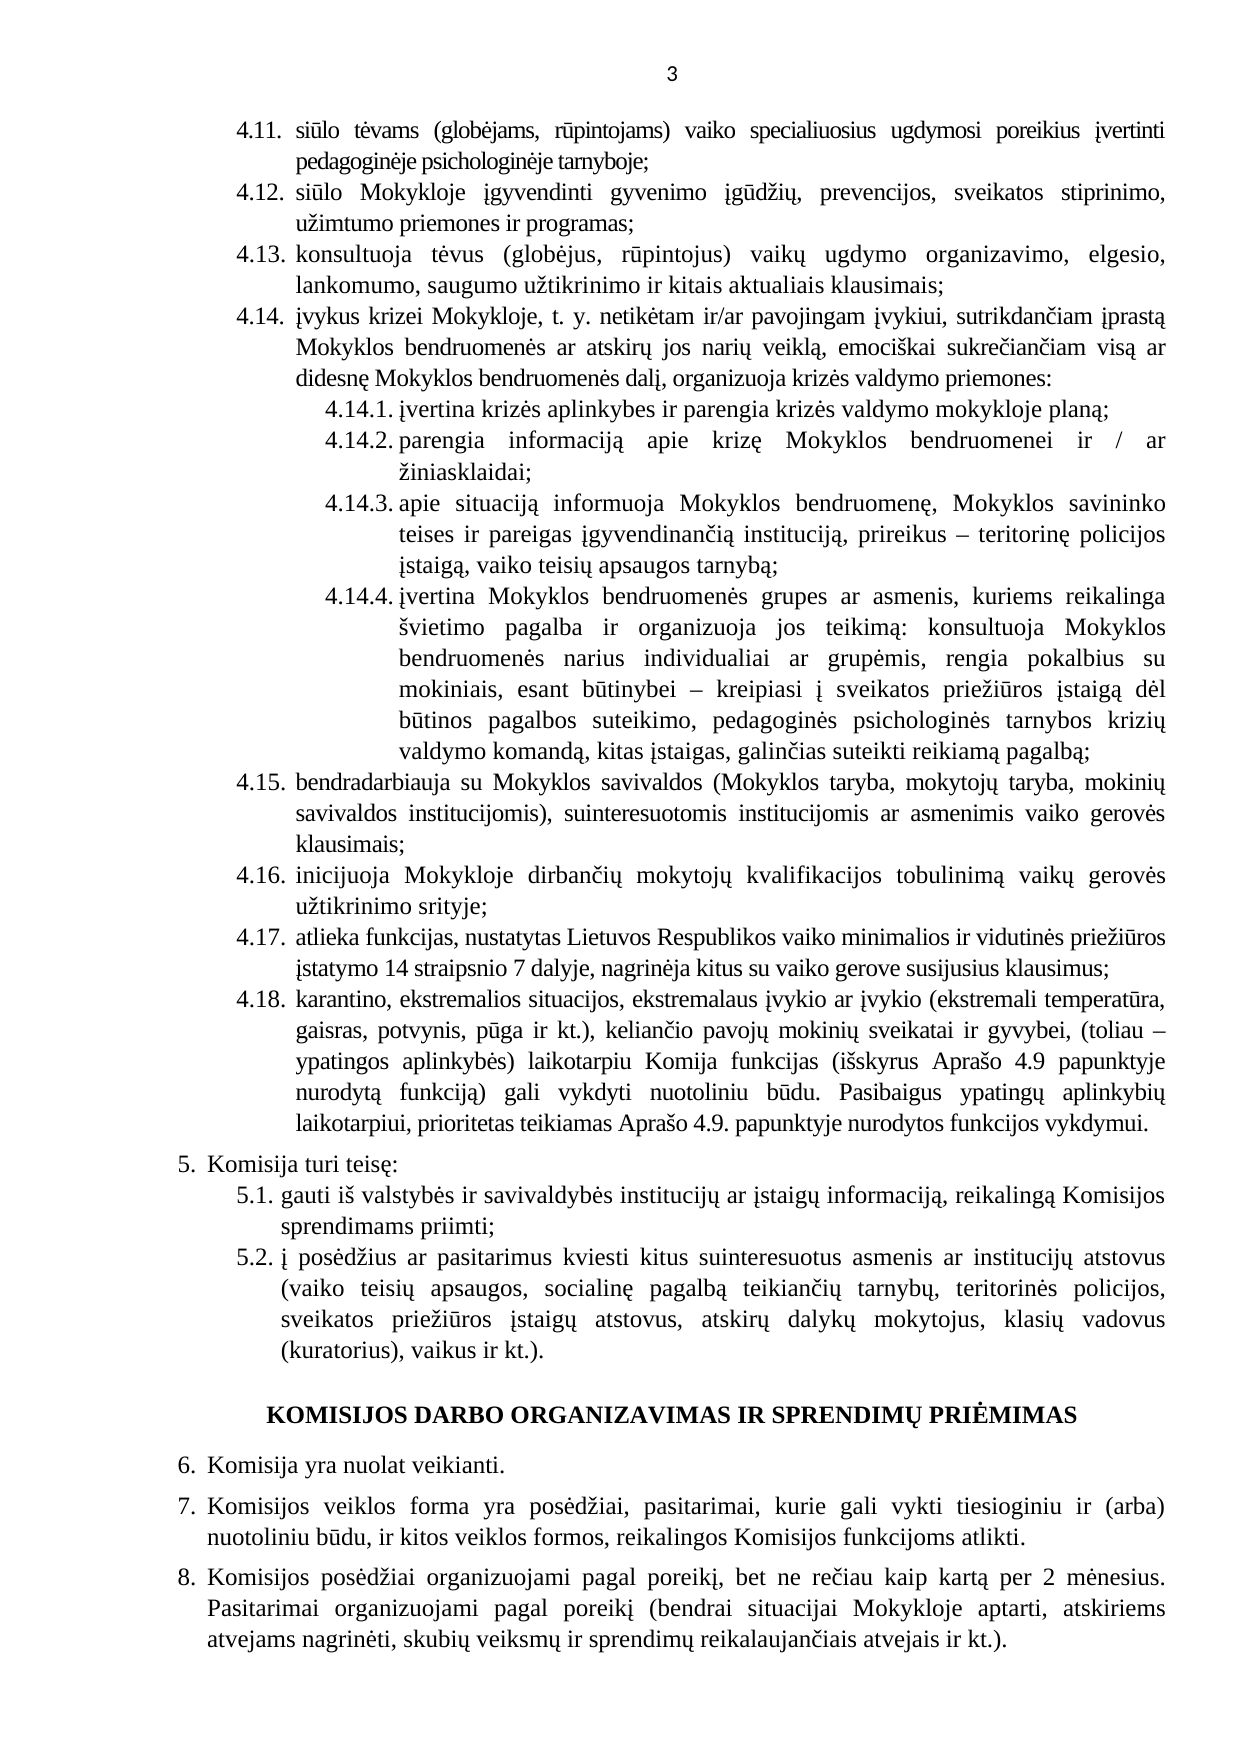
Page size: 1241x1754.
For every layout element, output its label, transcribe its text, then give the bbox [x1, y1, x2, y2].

text 4.17. atlieka funkcijas, nustatytas Lietuvos Respublikos vaiko minimalios ir vidutinės priežiūros įstatymo 14 straipsnio 7 dalyje, nagrinėja kitus su vaiko gerove susijusius klausimus; [236, 922, 1166, 982]
text 4.14.4. įvertina Mokyklos bendruomenės grupes ar asmenis, kuriems reikalinga švietimo pagalba ir organizuoja jos teikimą: konsultuoja Mokyklos bendruomenės narius individualiai ar grupėmis, rengia pokalbius su mokiniais, esant būtinybei – kreipiasi į sveikatos priežiūros įstaigą dėl būtinos pagalbos suteikimo, pedagoginės psichologinės tarnybos krizių valdymo komandą, kitas įstaigas, galinčias suteikti reikiamą pagalbą; [325, 581, 1166, 765]
text 4.14.3. apie situaciją informuoja Mokyklos bendruomenę, Mokyklos savininko teises ir pareigas įgyvendinančią instituciją, prireikus – teritorinę policijos įstaigą, vaiko teisių apsaugos tarnybą; [325, 488, 1166, 578]
text 4.12. siūlo Mokykloje įgyvendinti gyvenimo įgūdžių, prevencijos, sveikatos stiprinimo, užimtumo priemones ir programas; [236, 177, 1166, 237]
text 4.14.2. parengia informaciją apie krizę Mokyklos bendruomenei ir / ar žiniasklaidai; [325, 426, 1166, 485]
text 4.11. siūlo tėvams (globėjams, rūpintojams) vaiko specialiuosius ugdymosi poreikius įvertinti pedagoginėje psichologinėje tarnyboje; [236, 115, 1166, 175]
text 6. Komisija yra nuolat veikianti. [177, 1450, 1166, 1479]
text 8. Komisijos posėdžiai organizuojami pagal poreikį, bet ne rečiau kaip kartą per 2 mėnesius. Pasitarimai organizuojami pagal poreikį (bendrai situacijai Mokykloje aptarti, atskiriems atvejams nagrinėti, skubių veiksmų ir sprendimų reikalaujančiais atvejais ir kt.). [177, 1562, 1166, 1653]
text 4.16. inicijuoja Mokykloje dirbančių mokytojų kvalifikacijos tobulinimą vaikų gerovės užtikrinimo srityje; [236, 860, 1166, 920]
text 4.14.1. įvertina krizės aplinkybes ir parengia krizės valdymo mokykloje planą; [325, 394, 1166, 423]
text 4.18. karantino, ekstremalios situacijos, ekstremalaus įvykio ar įvykio (ekstremali temperatūra, gaisras, potvynis, pūga ir kt.), keliančio pavojų mokinių sveikatai ir gyvybei, (toliau – ypatingos aplinkybės) laikotarpiu Komija funkcijas (išskyrus Aprašo 4.9 papunktyje nurodytą funkciją) gali vykdyti nuotoliniu būdu. Pasibaigus ypatingų aplinkybių laikotarpiui, prioritetas teikiamas Aprašo 4.9. papunktyje nurodytos funkcijos vykdymui. [236, 984, 1166, 1137]
text 5.2. į posėdžius ar pasitarimus kviesti kitus suinteresuotus asmenis ar institucijų atstovus (vaiko teisių apsaugos, socialinę pagalbą teikiančių tarnybų, teritorinės policijos, sveikatos priežiūros įstaigų atstovus, atskirų dalykų mokytojus, klasių vadovus (kuratorius), vaikus ir kt.). [236, 1242, 1166, 1364]
text 4.14. įvykus krizei Mokykloje, t. y. netikėtam ir/ar pavojingam įvykiui, sutrikdančiam įprastą Mokyklos bendruomenės ar atskirų jos narių veiklą, emociškai sukrečiančiam visą ar didesnę Mokyklos bendruomenės dalį, organizuoja krizės valdymo priemones: [236, 301, 1166, 392]
text 5. Komisija turi teisę: [177, 1149, 1166, 1178]
text KOMISIJOS DARBO ORGANIZAVIMAS IR SPRENDIMŲ PRIĖMIMAS [177, 1400, 1166, 1429]
text 5.1. gauti iš valstybės ir savivaldybės institucijų ar įstaigų informaciją, reikalingą Komisijos sprendimams priimti; [236, 1180, 1166, 1240]
text 4.15. bendradarbiauja su Mokyklos savivaldos (Mokyklos taryba, mokytojų taryba, mokinių savivaldos institucijomis), suinteresuotomis institucijomis ar asmenimis vaiko gerovės klausimais; [236, 767, 1166, 858]
text 7. Komisijos veiklos forma yra posėdžiai, pasitarimai, kurie gali vykti tiesioginiu ir (arba) nuotoliniu būdu, ir kitos veiklos formos, reikalingos Komisijos funkcijoms atlikti. [177, 1491, 1166, 1551]
text 4.13. konsultuoja tėvus (globėjus, rūpintojus) vaikų ugdymo organizavimo, elgesio, lankomumo, saugumo užtikrinimo ir kitais aktualiais klausimais; [236, 239, 1166, 299]
